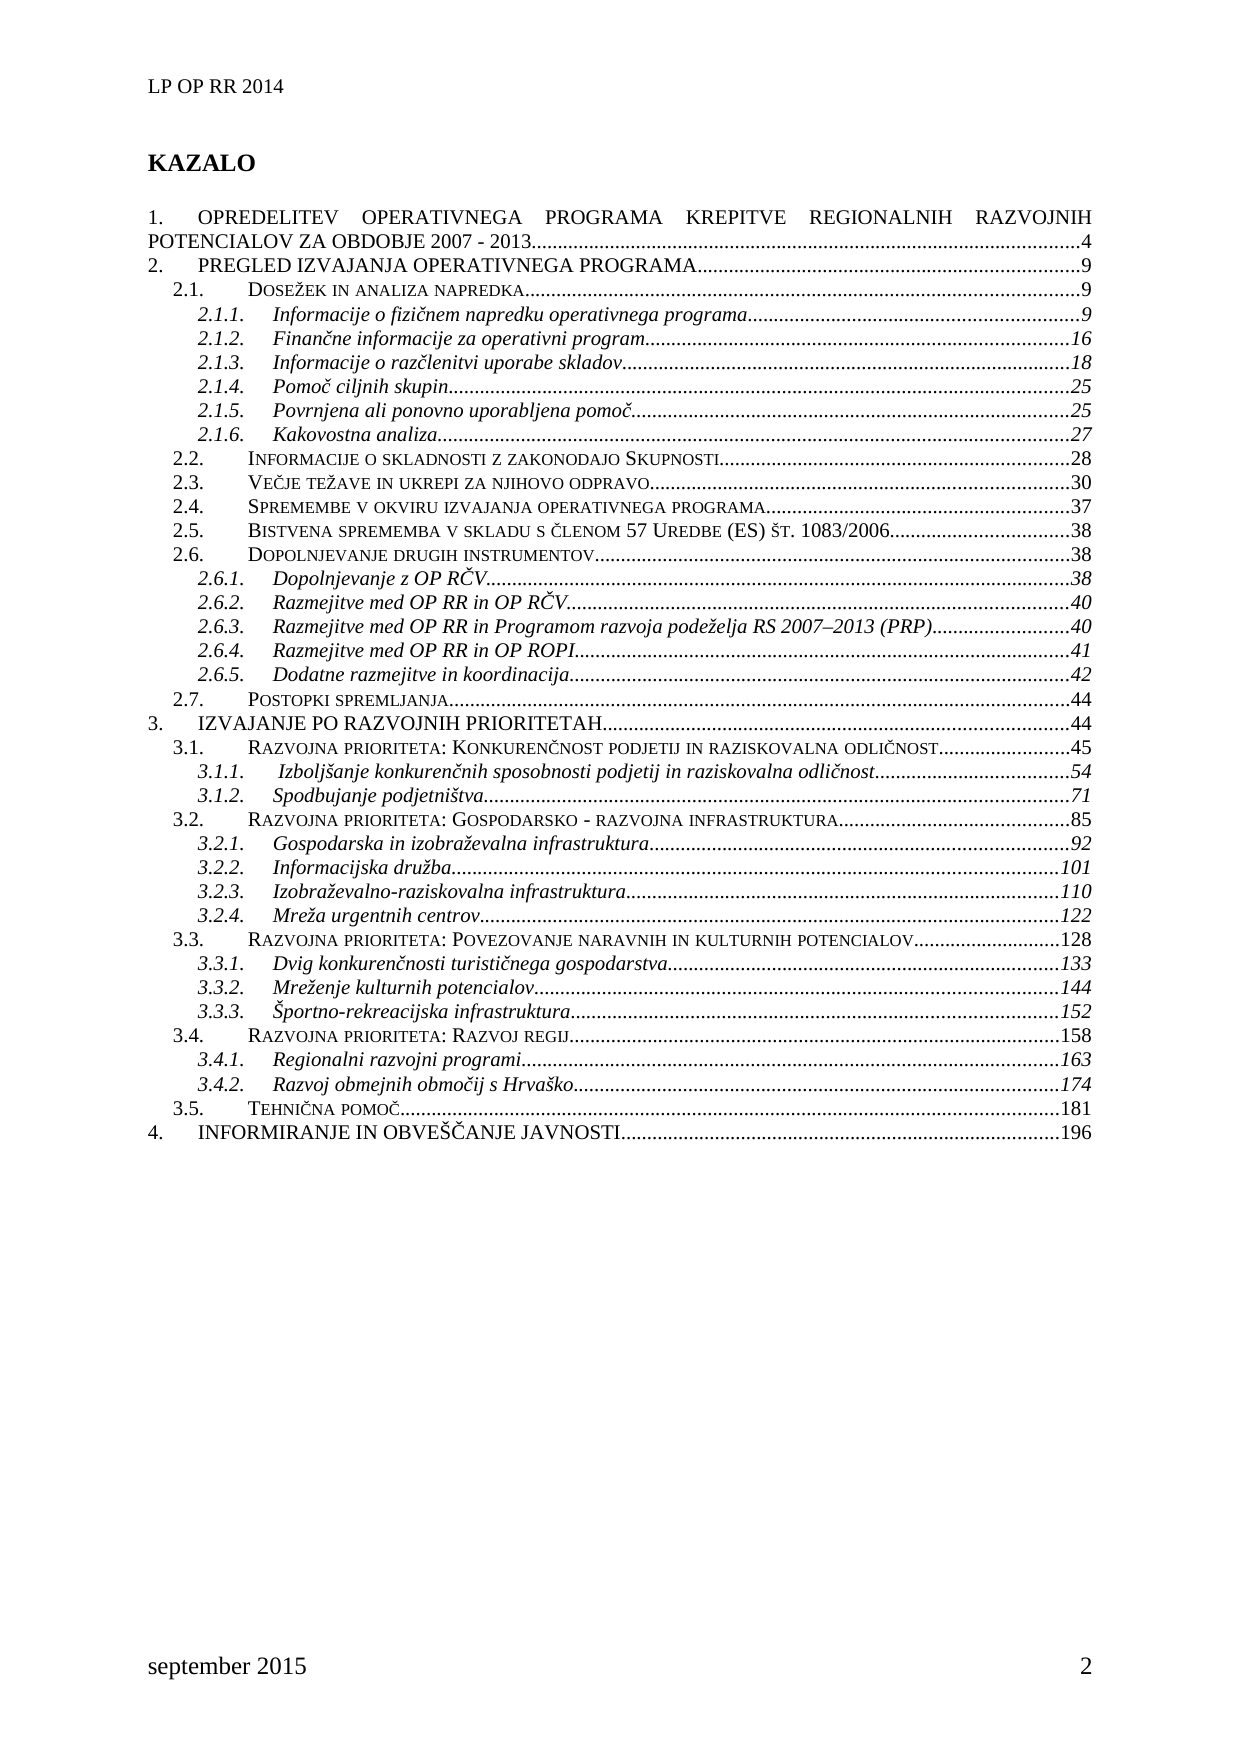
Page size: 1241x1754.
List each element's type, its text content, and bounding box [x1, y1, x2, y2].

text 3.4. Razvojna prioriteta: Razvoj regij 158 [173, 1023, 1092, 1047]
text 2.3. Večje težave in ukrepi za njihovo odpravo 30 [173, 470, 1092, 494]
text 3.1.1. Izboljšanje konkurenčnih sposobnosti podjetij in raziskovalna odličnost 54 [198, 759, 1092, 783]
text 3.2. Razvojna prioriteta: Gospodarsko - razvojna infrastruktura 85 [173, 807, 1092, 831]
text 3.1. Razvojna prioriteta: Konkurenčnost podjetij in raziskovalna odličnost 45 [173, 734, 1092, 759]
text 3.2.4. Mreža urgentnih centrov 122 [198, 903, 1092, 927]
text 2.2. Informacije o skladnosti z zakonodajo Skupnosti 28 [173, 446, 1092, 470]
text 2.1.3. Informacije o razčlenitvi uporabe skladov 18 [198, 349, 1092, 374]
text 3.5. Tehnična pomoč 181 [173, 1096, 1092, 1119]
text 3.2.3. Izobraževalno-raziskovalna infrastruktura 110 [198, 879, 1092, 903]
text 3.4.1. Regionalni razvojni programi 163 [198, 1047, 1092, 1071]
text 2.6.4. Razmejitve med OP RR in OP ROPI 41 [198, 638, 1092, 662]
text 3.3.2. Mreženje kulturnih potencialov 144 [198, 975, 1092, 999]
text KAZALO [148, 148, 1092, 176]
text 2. PREGLED IZVAJANJA OPERATIVNEGA PROGRAMA 9 [148, 253, 1092, 277]
text 2.7. Postopki spremljanja 44 [173, 686, 1092, 711]
text 2.1.2. Finančne informacije za operativni program 16 [198, 326, 1092, 349]
text 3.2.2. Informacijska družba 101 [198, 855, 1092, 879]
text 2.6.5. Dodatne razmejitve in koordinacija 42 [198, 662, 1092, 686]
text 2.1. Dosežek in analiza napredka 9 [173, 277, 1092, 301]
text 3.3.1. Dvig konkurenčnosti turističnega gospodarstva 133 [198, 951, 1092, 975]
text 2.1.6. Kakovostna analiza 27 [198, 422, 1092, 446]
text 3.2.1. Gospodarska in izobraževalna infrastruktura 92 [198, 831, 1092, 855]
text 3. IZVAJANJE PO RAZVOJNIH PRIORITETAH 44 [148, 711, 1092, 734]
text 3.3. Razvojna prioriteta: Povezovanje naravnih in kulturnih potencialov 128 [173, 927, 1092, 951]
text 3.1.2. Spodbujanje podjetništva 71 [198, 783, 1092, 807]
text 2.1.4. Pomoč ciljnih skupin 25 [198, 374, 1092, 398]
text 2.5. Bistvena sprememba v skladu s členom 57 Uredbe (ES) št. 1083/2006 38 [173, 518, 1092, 542]
text 2.1.1. Informacije o fizičnem napredku operativnega programa 9 [198, 301, 1092, 326]
text 3.4.2. Razvoj obmejnih območij s Hrvaško 174 [198, 1071, 1092, 1096]
text 2.6.2. Razmejitve med OP RR in OP RČV 40 [198, 590, 1092, 614]
text 4. INFORMIRANJE IN OBVEŠČANJE JAVNOSTI 196 [148, 1119, 1092, 1144]
text 2.4. Spremembe v okviru izvajanja operativnega programa 37 [173, 494, 1092, 518]
text 2.6.3. Razmejitve med OP RR in Programom razvoja podeželja RS 2007–2013 (PRP) 40 [198, 614, 1092, 638]
text 2.6. Dopolnjevanje drugih instrumentov 38 [173, 542, 1092, 566]
text 2.1.5. Povrnjena ali ponovno uporabljena pomoč 25 [198, 398, 1092, 422]
text 3.3.3. Športno-rekreacijska infrastruktura 152 [198, 999, 1092, 1023]
text 1. OPREDELITEV OPERATIVNEGA PROGRAMA KREPITVE REGIONALNIH RAZVOJNIH POTENCIALOV ZA OBDOBJE 2007 - 2013 4 [148, 205, 1092, 253]
text 2.6.1. Dopolnjevanje z OP RČV 38 [198, 566, 1092, 590]
